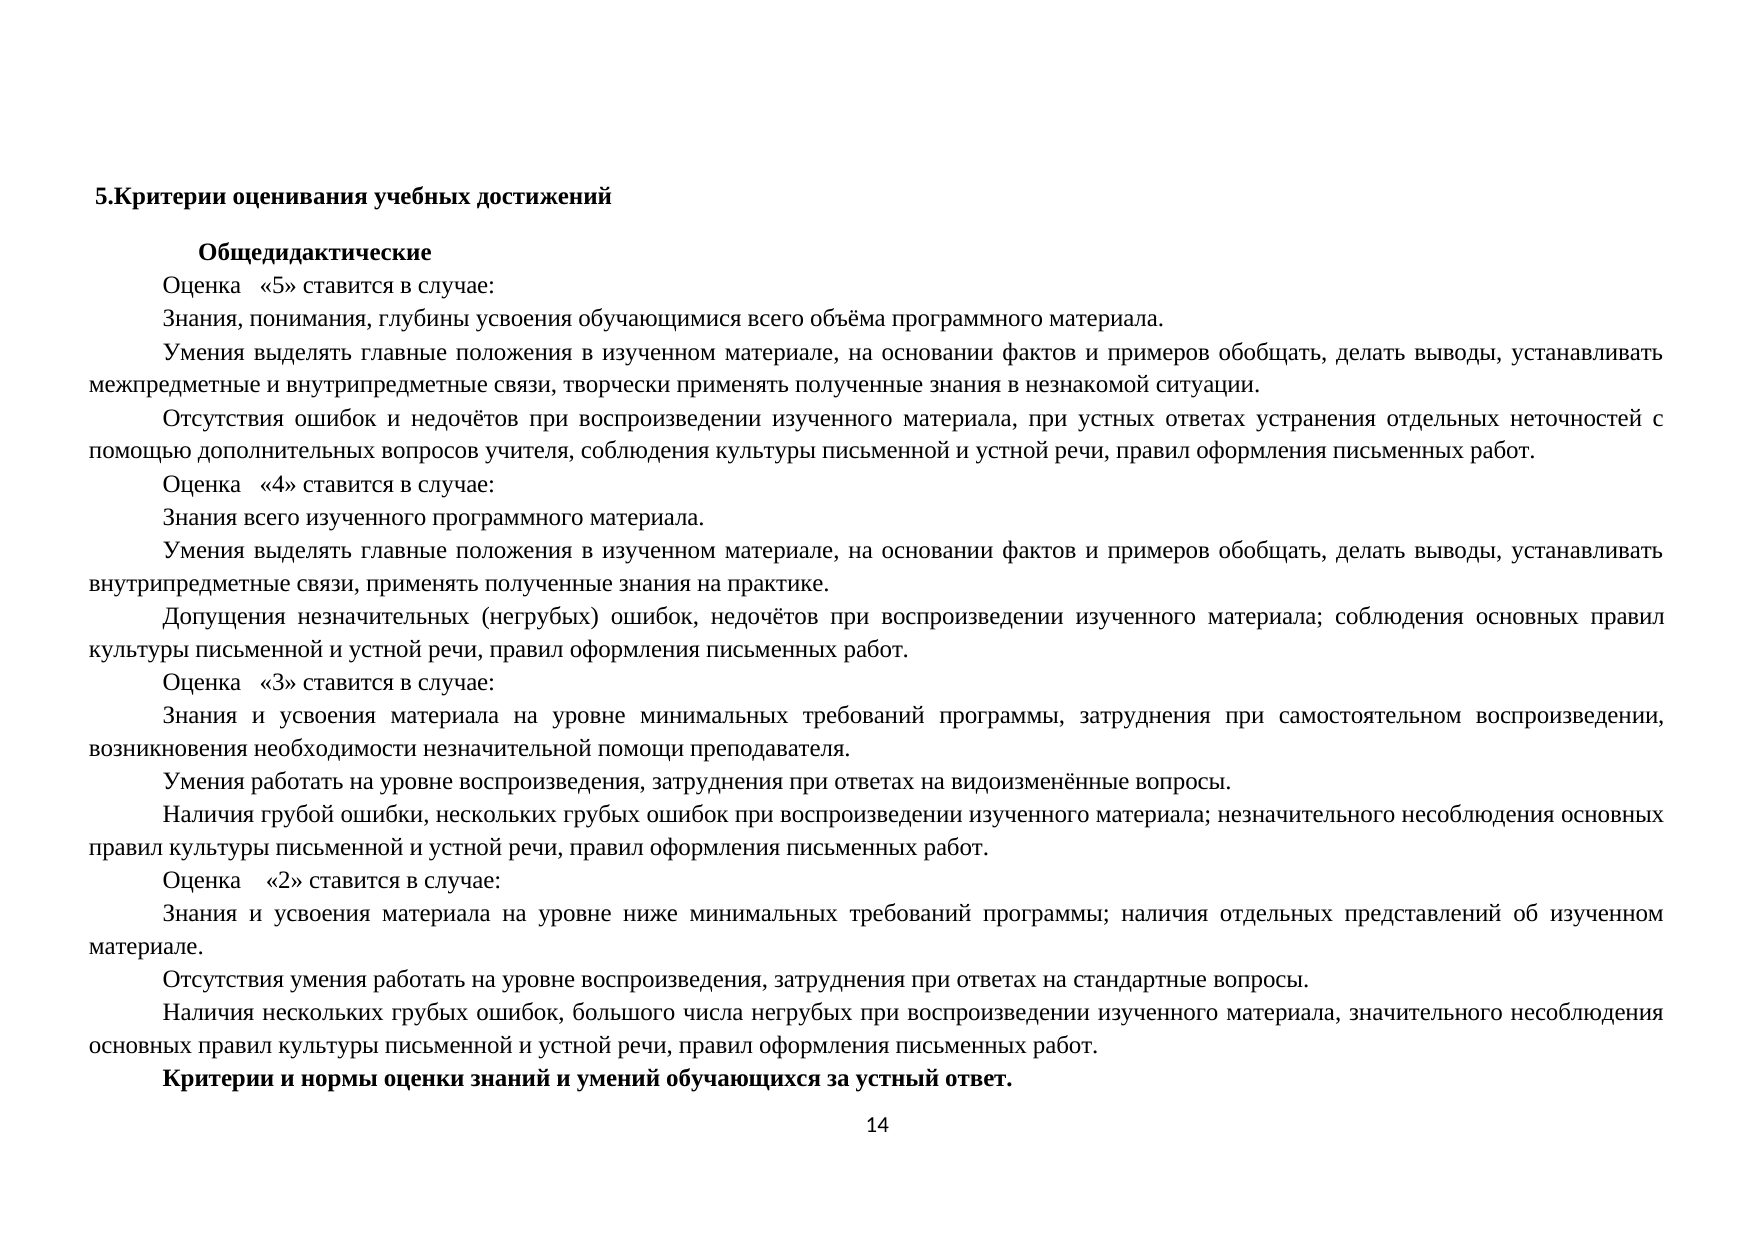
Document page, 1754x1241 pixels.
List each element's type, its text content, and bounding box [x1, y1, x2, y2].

text Оценка «5» ставится в случае: [89, 271, 1665, 299]
text Оценка «3» ставится в случае: [89, 667, 1665, 696]
text Допущения незначительных (негрубых) ошибок, недочётов при воспроизведении изученного материала; соблюдения основных правил культуры письменной и устной речи, правил оформления письменных работ. [89, 601, 1665, 662]
text Знания и усвоения материала на уровне минимальных требований программы, затруднения при самостоятельном воспроизведении, возникновения необходимости незначительной помощи преподавателя. [89, 700, 1665, 762]
text Умения выделять главные положения в изученном материале, на основании фактов и примеров обобщать, делать выводы, устанавливать межпредметные и внутрипредметные связи, творчески применять полученные знания в незнакомой ситуации. [89, 337, 1665, 398]
text Знания всего изученного программного материала. [89, 502, 1665, 530]
text Оценка «2» ставится в случае: [89, 865, 1665, 894]
text Умения работать на уровне воспроизведения, затруднения при ответах на видоизменённые вопросы. [89, 766, 1665, 794]
text Критерии и нормы оценки знаний и умений обучающихся за устный ответ. [89, 1063, 1665, 1092]
text Отсутствия умения работать на уровне воспроизведения, затруднения при ответах на стандартные вопросы. [89, 964, 1665, 993]
text Знания и усвоения материала на уровне ниже минимальных требований программы; наличия отдельных представлений об изученном материале. [89, 898, 1665, 960]
text Умения выделять главные положения в изученном материале, на основании фактов и примеров обобщать, делать выводы, устанавливать внутрипредметные связи, применять полученные знания на практике. [89, 535, 1665, 596]
text Наличия нескольких грубых ошибок, большого числа негрубых при воспроизведении изученного материала, значительного несоблюдения основных правил культуры письменной и устной речи, правил оформления письменных работ. [89, 997, 1665, 1059]
text Оценка «4» ставится в случае: [89, 469, 1665, 497]
text Отсутствия ошибок и недочётов при воспроизведении изученного материала, при устных ответах устранения отдельных неточностей с помощью дополнительных вопросов учителя, соблюдения культуры письменной и устной речи, правил оформления письменных работ. [89, 403, 1665, 464]
text Общедидактические [124, 237, 1665, 266]
text 5.Критерии оценивания учебных достижений [89, 181, 1665, 237]
text Наличия грубой ошибки, нескольких грубых ошибок при воспроизведении изученного материала; незначительного несоблюдения основных правил культуры письменной и устной речи, правил оформления письменных работ. [89, 799, 1665, 861]
text Знания, понимания, глубины усвоения обучающимися всего объёма программного материала. [89, 303, 1665, 332]
